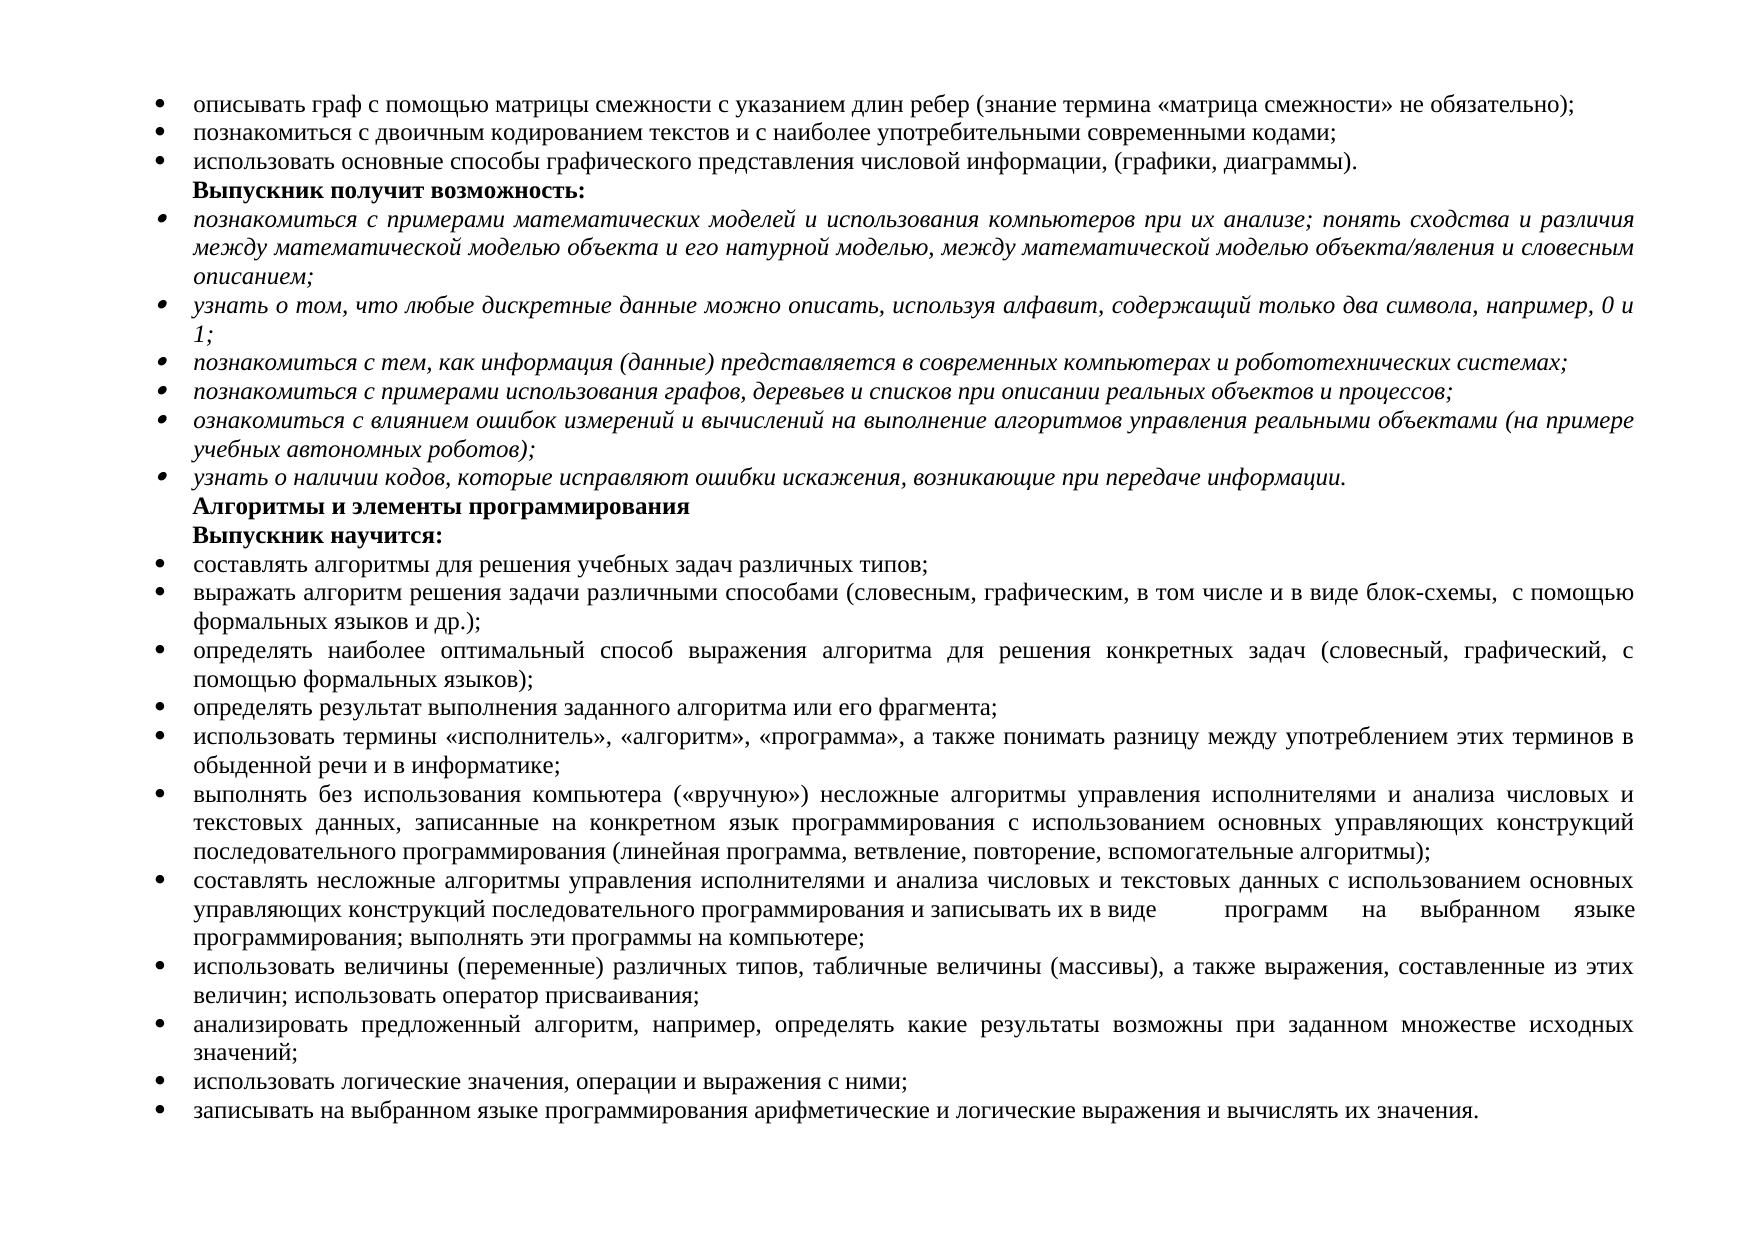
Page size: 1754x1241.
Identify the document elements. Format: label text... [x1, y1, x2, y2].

text Выпускник получит возможность: [118, 175, 1636, 204]
list использовать основные способы графического представления числовой информации, (графики, диаграммы). [156, 146, 1636, 175]
list описывать граф с помощью матрицы смежности с указанием длин ребер (знание термина «матрица смежности» не обязательно); [156, 89, 1636, 117]
list выражать алгоритм решения задачи различными способами (словесным, графическим, в том числе и в виде блок-схемы, с помощью формальных языков и др.); [156, 577, 1636, 635]
list записывать на выбранном языке программирования арифметические и логические выражения и вычислять их значения. [156, 1095, 1636, 1124]
list познакомиться с тем, как информация (данные) представляется в современных компьютерах и робототехнических системах; [156, 347, 1636, 376]
list узнать о том, что любые дискретные данные можно описать, используя алфавит, содержащий только два символа, например, 0 и 1; [156, 290, 1636, 347]
list ознакомиться с влиянием ошибок измерений и вычислений на выполнение алгоритмов управления реальными объектами (на примере учебных автономных роботов); [156, 405, 1636, 462]
text Алгоритмы и элементы программирования [118, 491, 1636, 520]
list познакомиться с двоичным кодированием текстов и с наиболее употребительными современными кодами; [156, 117, 1636, 146]
list познакомиться с примерами математических моделей и использования компьютеров при их анализе; понять сходства и различия между математической моделью объекта и его натурной моделью, между математической моделью объекта/явления и словесным описанием; [156, 204, 1636, 290]
list составлять несложные алгоритмы управления исполнителями и анализа числовых и текстовых данных с использованием основных управляющих конструкций последовательного программирования и записывать их в виде программ на выбранном языке программирования; выполнять эти программы на компьютере; [156, 865, 1636, 951]
list использовать логические значения, операции и выражения с ними; [156, 1066, 1636, 1095]
list составлять алгоритмы для решения учебных задач различных типов; [156, 549, 1636, 577]
list определять наиболее оптимальный способ выражения алгоритма для решения конкретных задач (словесный, графический, с помощью формальных языков); [156, 635, 1636, 692]
list узнать о наличии кодов, которые исправляют ошибки искажения, возникающие при передаче информации. [156, 462, 1636, 491]
list анализировать предложенный алгоритм, например, определять какие результаты возможны при заданном множестве исходных значений; [156, 1009, 1636, 1066]
text Выпускник научится: [118, 520, 1636, 549]
list определять результат выполнения заданного алгоритма или его фрагмента; [156, 692, 1636, 721]
list использовать величины (переменные) различных типов, табличные величины (массивы), а также выражения, составленные из этих величин; использовать оператор присваивания; [156, 951, 1636, 1009]
list познакомиться с примерами использования графов, деревьев и списков при описании реальных объектов и процессов; [156, 376, 1636, 405]
list выполнять без использования компьютера («вручную») несложные алгоритмы управления исполнителями и анализа числовых и текстовых данных, записанные на конкретном язык программирования с использованием основных управляющих конструкций последовательного программирования (линейная программа, ветвление, повторение, вспомогательные алгоритмы); [156, 779, 1636, 865]
list использовать термины «исполнитель», «алгоритм», «программа», а также понимать разницу между употреблением этих терминов в обыденной речи и в информатике; [156, 721, 1636, 779]
